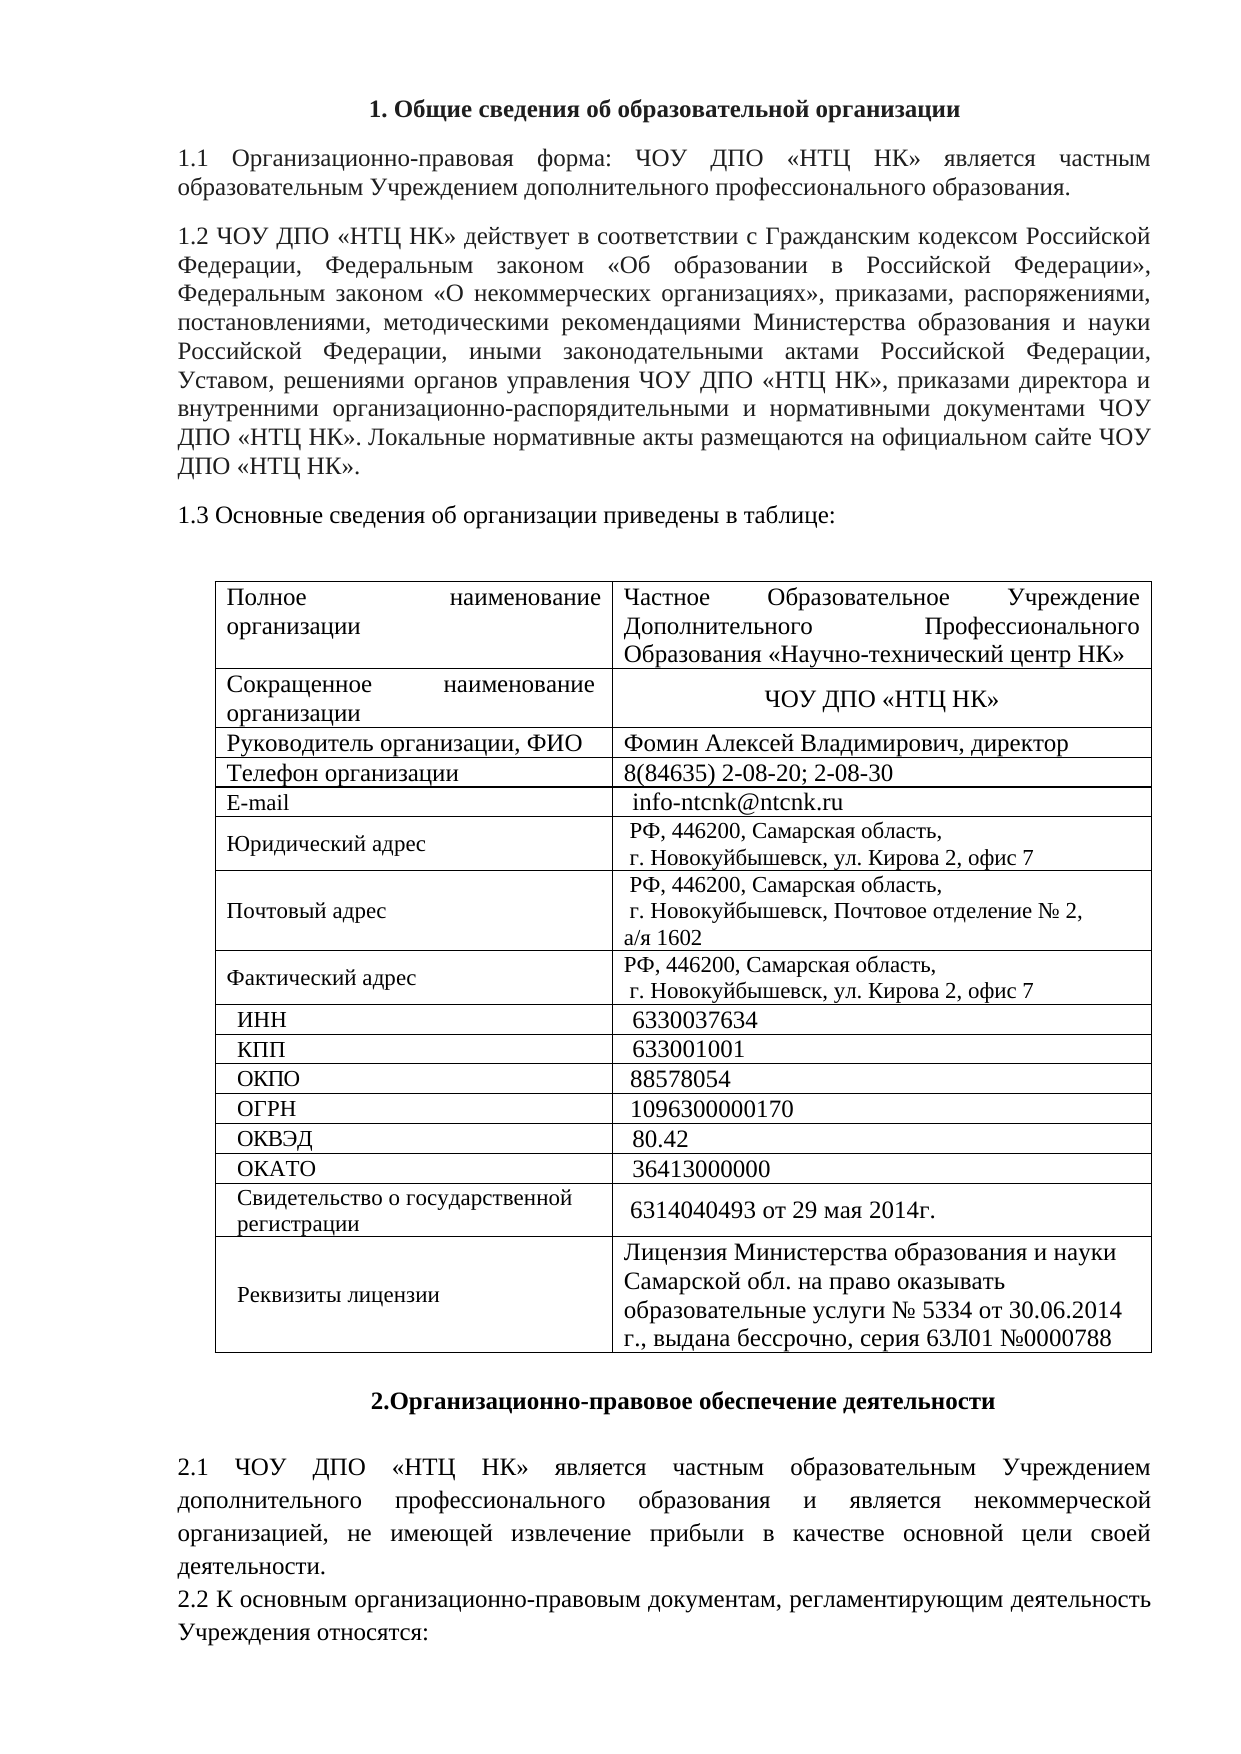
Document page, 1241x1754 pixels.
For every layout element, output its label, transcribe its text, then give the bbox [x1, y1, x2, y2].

table_cell РФ, 446200, Самарская область, г. Новокуйбышевск, Почтовое отделение № 2, а/я 1602 [613, 871, 1151, 950]
text 1.1 Организационно-правовая форма: ЧОУ ДПО «НТЦ НК» является частным образовательным Учреждением дополнительного профессионального образования. [177, 143, 1152, 201]
text 2.2 К основным организационно-правовым документам, регламентирующим деятельность Учреждения относятся: [177, 1584, 1152, 1646]
table_cell Свидетельство о государственной регистрации [216, 1184, 612, 1236]
table_cell Почтовый адрес [216, 871, 612, 950]
text 1.2 ЧОУ ДПО «НТЦ НК» действует в соответствии с Гражданским кодексом Российской Федерации, Федеральным законом «Об образовании в Российской Федерации», Федеральным законом «О некоммерческих организациях», приказами, распоряжениями, постановлениями, методическими рекомендациями Министерства образования и науки Российской Федерации, иными законодательными актами Российской Федерации, Уставом, решениями органов управления ЧОУ ДПО «НТЦ НК», приказами директора и внутренними организационно-распорядительными и нормативными документами ЧОУ ДПО «НТЦ НК». Локальные нормативные акты размещаются на официальном сайте ЧОУ ДПО «НТЦ НК». [177, 221, 1152, 480]
table_cell Сокращенное наименование организации [216, 669, 612, 727]
table_cell 36413000000 [613, 1154, 1151, 1182]
table_cell ЧОУ ДПО «НТЦ НК» [613, 669, 1151, 727]
table_cell ОКПО [216, 1064, 612, 1093]
table_header Частное Образовательное Учреждение Дополнительного Профессионального Образования «Научно-технический центр НК» [613, 582, 1151, 668]
table_cell 8(84635) 2-08-20; 2-08-30 [613, 758, 1151, 786]
table_cell 88578054 [613, 1064, 1151, 1093]
table_cell Реквизиты лицензии [216, 1237, 612, 1352]
table_cell КПП [216, 1035, 612, 1063]
text 2.Организационно-правовое обеспечение деятельности [215, 1386, 1152, 1415]
table_cell Фактический адрес [216, 951, 612, 1004]
table_cell РФ, 446200, Самарская область, г. Новокуйбышевск, ул. Кирова 2, офис 7 [613, 817, 1151, 870]
table_cell ОГРН [216, 1094, 612, 1123]
table_cell E-mail [216, 788, 612, 816]
table_cell ОКВЭД [216, 1124, 612, 1153]
table_header Полное наименование организации [216, 582, 612, 668]
text 2.1 ЧОУ ДПО «НТЦ НК» является частным образовательным Учреждением дополнительного профессионального образования и является некоммерческой организацией, не имеющей извлечение прибыли в качестве основной цели своей деятельности. [177, 1452, 1152, 1580]
table_cell Телефон организации [216, 758, 612, 786]
table_cell info-ntcnk@ntcnk.ru [613, 788, 1151, 816]
table_cell Юридический адрес [216, 817, 612, 870]
table_cell 1096300000170 [613, 1094, 1151, 1123]
table_cell Фомин Алексей Владимирович, директор [613, 728, 1151, 757]
table_cell РФ, 446200, Самарская область, г. Новокуйбышевск, ул. Кирова 2, офис 7 [613, 951, 1151, 1004]
table_cell ИНН [216, 1005, 612, 1033]
table_cell 633001001 [613, 1035, 1151, 1063]
table_cell 80.42 [613, 1124, 1151, 1153]
text 1. Общие сведения об образовательной организации [177, 94, 1152, 123]
text 1.3 Основные сведения об организации приведены в таблице: [177, 500, 1152, 529]
table_cell 6330037634 [613, 1005, 1151, 1033]
table_cell Руководитель организации, ФИО [216, 728, 612, 757]
table_cell Лицензия Министерства образования и науки Самарской обл. на право оказывать образовательные услуги № 5334 от 30.06.2014 г., выдана бессрочно, серия 63Л01 №0000788 [613, 1237, 1151, 1352]
table_cell 6314040493 от 29 мая 2014г. [613, 1184, 1151, 1236]
table_cell ОКАТО [216, 1154, 612, 1182]
